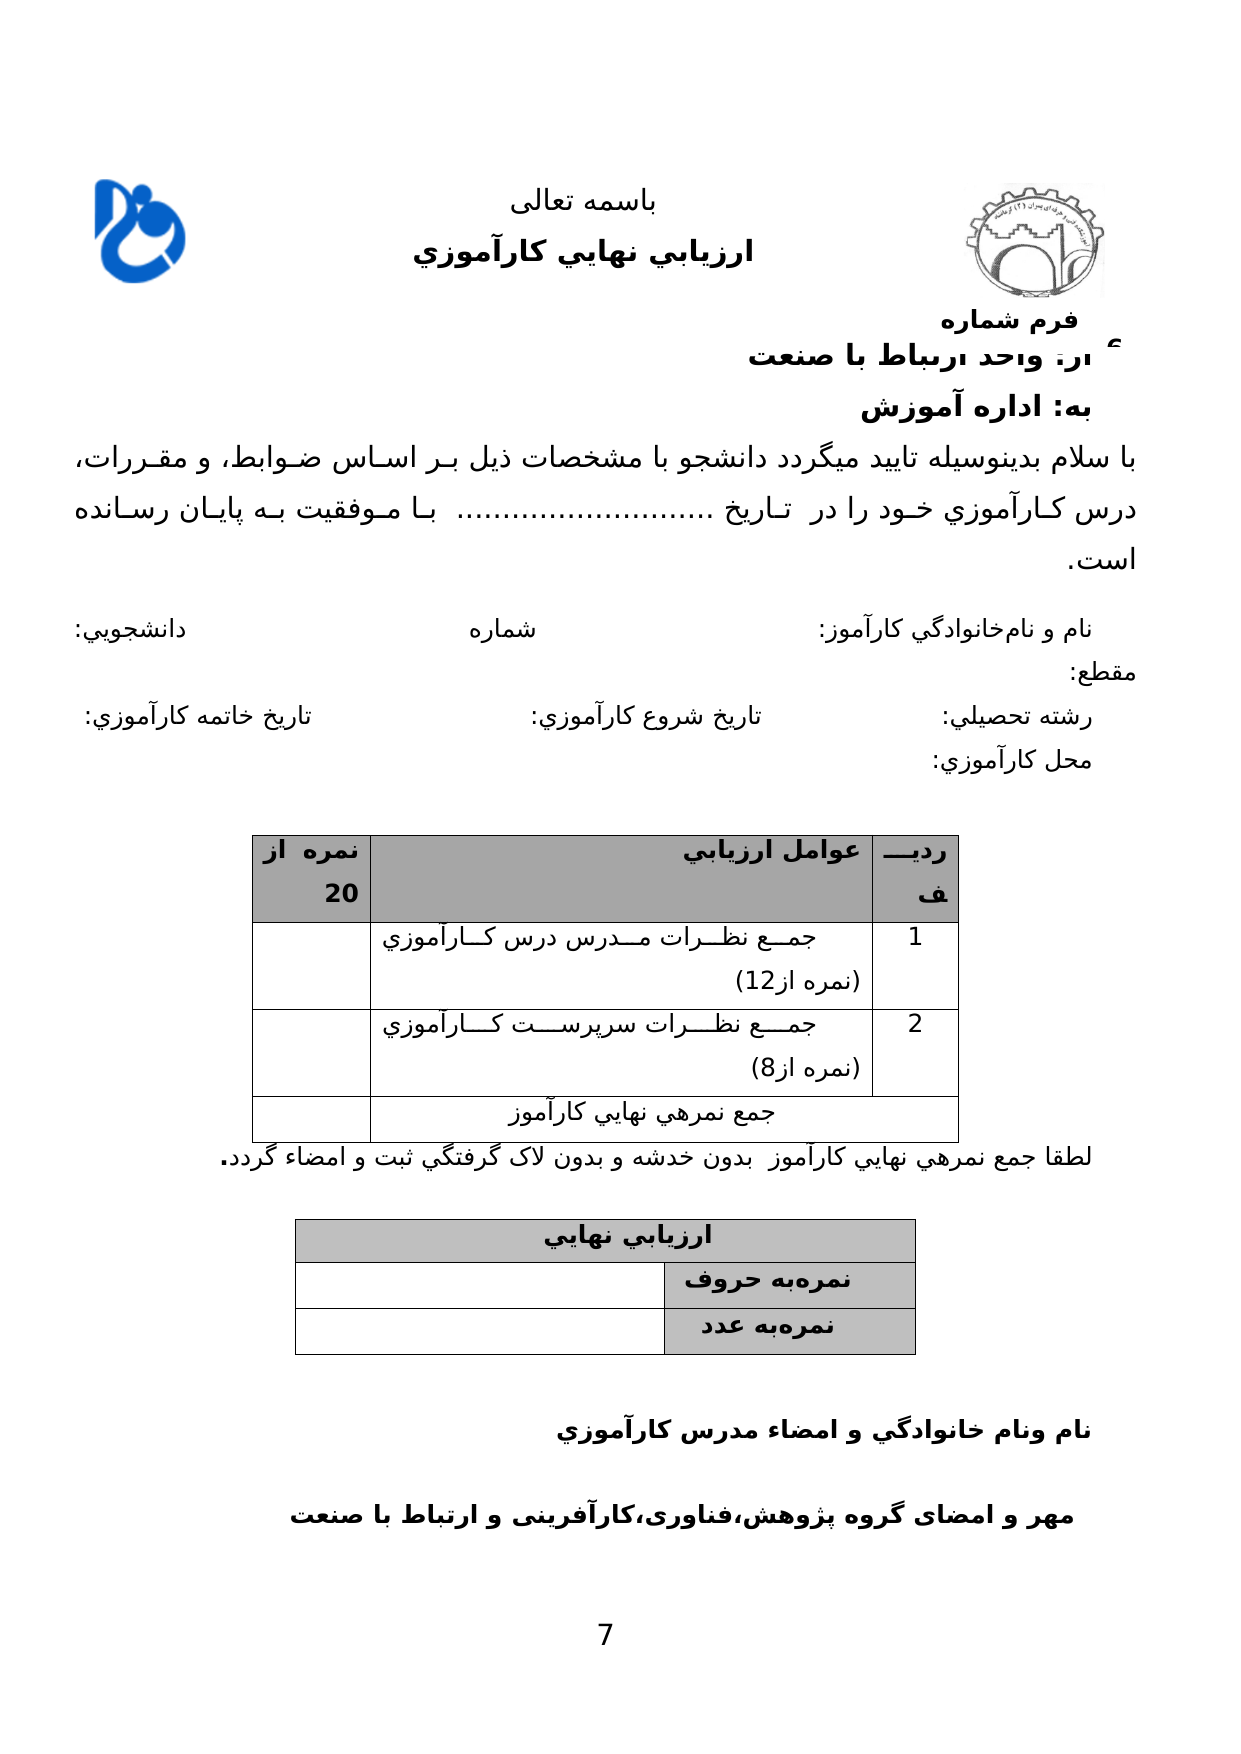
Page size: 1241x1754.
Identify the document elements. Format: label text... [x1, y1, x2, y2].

list از: واحد ارتباط با صنعت [74, 338, 1137, 372]
table_cell [253, 1010, 370, 1096]
table_header عوامل ارزيابي [371, 836, 872, 922]
picture [963, 268, 1105, 297]
table_cell 1 [873, 923, 958, 1009]
table_cell [296, 1309, 664, 1354]
table_cell [253, 1097, 370, 1142]
table_header ارزيابي نهايي [296, 1220, 915, 1262]
list نام و نام‌خانوادگي كارآموز: شماره دانشجويي: مقطع: [74, 614, 1137, 687]
table_cell جمع نظرات سرپرست كارآموزي (نمره از8) [371, 1010, 872, 1096]
picture [82, 179, 196, 287]
table_cell [253, 923, 370, 1009]
table_cell 2 [873, 1010, 958, 1096]
list باسمه تعالی [212, 183, 1137, 217]
table_header رديف [873, 836, 958, 922]
table_header نمره از20 [253, 836, 370, 922]
table_cell جمع نمرهي نهايي کارآموز [371, 1097, 958, 1142]
table_cell [296, 1263, 664, 1308]
text با سلام بدينوسيله تاييد ميگردد دانشجو با مشخصات ذیل بر اساس ضوابط، و مقررات، درس کارآموزي خود را در تاریخ ............................ با موفقيت به پايان رسانده است. [74, 440, 1137, 576]
picture [963, 217, 1105, 234]
table_cell جمع نظرات مدرس درس كارآموزي (نمره از12) [371, 923, 872, 1009]
table_cell نمره‌به عدد [665, 1309, 915, 1354]
text لطقا جمع نمرهي نهايي کارآموز بدون خدشه و بدون لاک گرفتگي ثبت و امضاء گردد. [74, 1143, 1137, 1172]
text محل كارآموزي: [74, 745, 1137, 774]
list به: اداره آموزش [74, 389, 1137, 423]
list ارزيابي نهايي كارآموزي [212, 234, 1137, 268]
text نام ونام خانوادگي و امضاء مدرس كارآموزي [74, 1415, 1137, 1444]
table_cell نمره‌به حروف [665, 1263, 915, 1308]
text مهر و امضای گروه پژوهش،فناوری،کارآفرینی و ارتباط با صنعت [74, 1501, 1137, 1530]
text رشته تحصيلي: تاريخ شروع كارآموزي: تاريخ خاتمه كارآموزي: [74, 701, 1137, 730]
